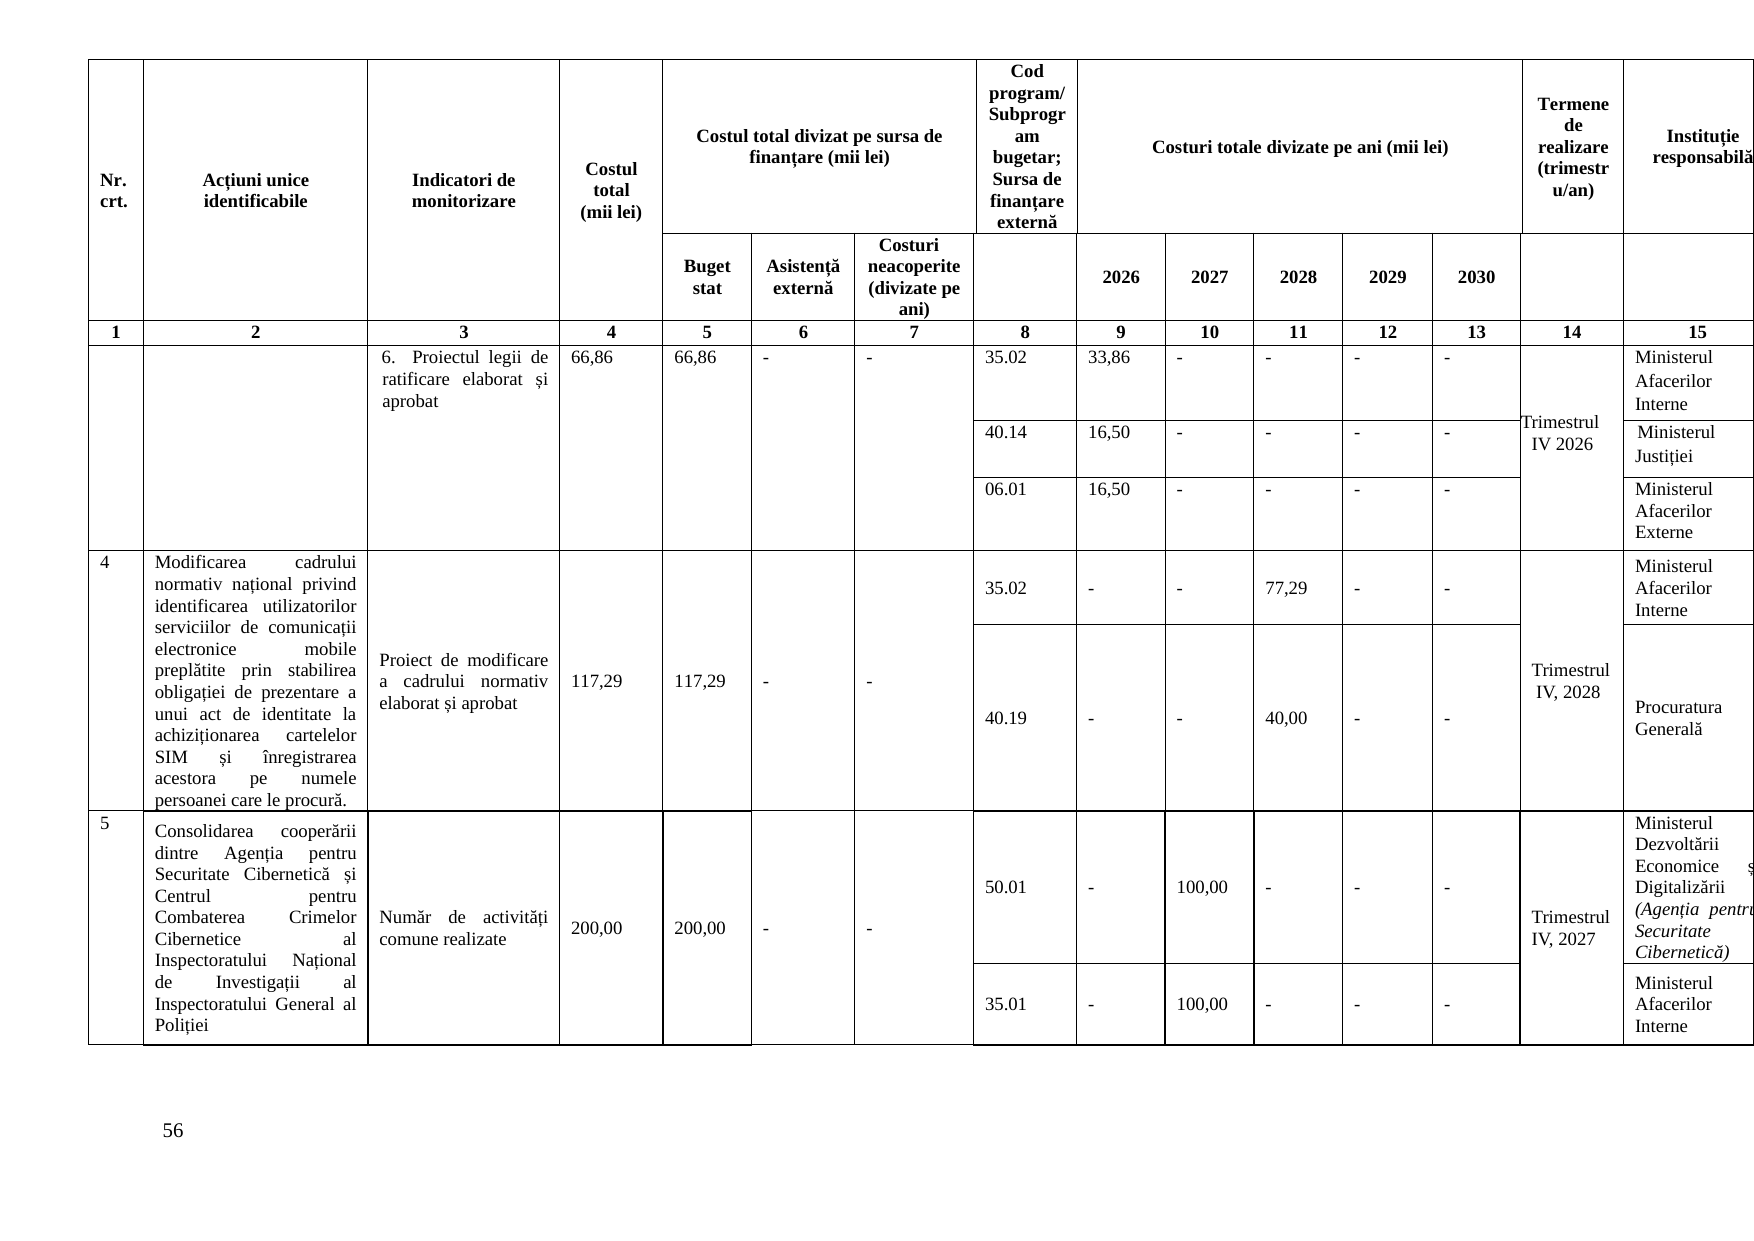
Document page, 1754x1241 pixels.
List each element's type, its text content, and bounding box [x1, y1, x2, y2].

table_header Termene de realizare (trimestru/an) [1523, 60, 1623, 233]
table_cell 35.01 [974, 964, 1076, 1044]
table_cell 77,29 [1254, 551, 1342, 624]
table_cell 12 [1343, 321, 1432, 345]
table_cell 100,00 [1166, 812, 1253, 963]
table_cell - [1254, 346, 1342, 420]
table_cell - [1343, 421, 1432, 477]
table_cell - [1254, 478, 1342, 550]
table_cell 100,00 [1166, 964, 1253, 1044]
table_cell - [1433, 625, 1520, 810]
table_cell 4 [560, 321, 662, 345]
table_cell - [855, 551, 973, 810]
table_header Instituție responsabilă [1624, 60, 1753, 233]
table_cell 1 [89, 321, 143, 345]
table_cell - [1077, 625, 1165, 810]
table_cell 35.02 [974, 551, 1076, 624]
table_cell 117,29 [560, 551, 662, 810]
table_cell Ministerul Afacerilor Interne [1624, 964, 1753, 1044]
table_cell 200,00 [560, 812, 662, 1044]
table_cell Procuratura Generală [1624, 625, 1753, 810]
table_cell - [1433, 551, 1520, 624]
table_cell [1521, 234, 1623, 320]
table_header Indicatori de monitorizare [368, 60, 559, 320]
table_header Costul total divizat pe sursa de finanțare (mii lei) [663, 60, 976, 233]
table_cell 35.02 [974, 346, 1076, 420]
table_cell 4 [89, 551, 143, 810]
table_cell 66,86 [663, 346, 751, 550]
table_cell 7 [855, 321, 973, 345]
table_cell - [855, 346, 973, 550]
table_cell - [1255, 964, 1342, 1044]
table_cell - [1077, 812, 1164, 963]
table_cell 11 [1254, 321, 1342, 345]
table_cell - [1166, 478, 1253, 550]
table_cell 117,29 [663, 551, 751, 810]
table_header Costuri totale divizate pe ani (mii lei) [1078, 60, 1522, 233]
table_cell Buget stat [663, 234, 751, 320]
table_cell - [1343, 625, 1432, 810]
table_cell 14 [1521, 321, 1623, 345]
table_cell - [1433, 421, 1520, 477]
table_cell - [1343, 964, 1432, 1044]
table_cell Trimestrul IV 2026 [1521, 346, 1623, 550]
table_cell 2030 [1433, 234, 1520, 320]
table_cell - [1166, 421, 1253, 477]
table_cell 66,86 [560, 346, 662, 550]
table_cell 200,00 [664, 812, 751, 1044]
table_cell 9 [1077, 321, 1165, 345]
table_cell 2 [144, 321, 367, 345]
table_cell Proiect de modificare a cadrului normativ elaborat și aprobat [368, 551, 559, 810]
table_cell Număr de activități comune realizate [369, 812, 559, 1044]
table_header Acțiuni unice identificabile [144, 60, 367, 320]
table_cell Costuri neacoperite (divizate pe ani) [855, 234, 973, 320]
table_cell - [1433, 812, 1519, 963]
table_cell Ministerul Afacerilor Interne [1624, 551, 1753, 624]
table_cell Ministerul Afacerilor Interne [1624, 346, 1753, 420]
table_cell 6 [752, 321, 854, 345]
table_cell 10 [1166, 321, 1253, 345]
table_header Nr. crt. [89, 60, 143, 320]
table_cell Proiectul legii de ratificare elaborat și aprobat [368, 346, 559, 550]
table_cell - [1166, 551, 1253, 624]
table_cell 5 [89, 811, 143, 1044]
table_cell - [1343, 478, 1432, 550]
table_cell Ministerul Dezvoltării Economice și Digitalizării (Agenția pentru Securitate Cibernetică) [1624, 812, 1753, 963]
table_cell [1624, 234, 1753, 320]
table_header Costul total (mii lei) [560, 60, 662, 320]
table_cell 8 [974, 321, 1076, 345]
table_cell - [1077, 964, 1164, 1044]
table_cell 2029 [1343, 234, 1432, 320]
table_cell - [752, 811, 854, 1044]
table_cell - [1166, 346, 1253, 420]
table_cell 15 [1624, 321, 1753, 345]
table_cell Ministerul Afacerilor Externe [1624, 478, 1753, 550]
table_header Cod program/ Subprogram bugetar; Sursa de finanțare externă [977, 60, 1077, 233]
table_cell 5 [663, 321, 751, 345]
table_cell - [1433, 478, 1520, 550]
table_cell - [1254, 421, 1342, 477]
table_cell - [1433, 346, 1520, 420]
table_cell - [1433, 964, 1519, 1044]
table_cell - [1343, 346, 1432, 420]
table_cell - [1077, 551, 1165, 624]
table_cell 06.01 [974, 478, 1076, 550]
table_cell Asistență externă [752, 234, 854, 320]
table_cell 2026 [1077, 234, 1165, 320]
table_cell Consolidarea cooperării dintre Agenția pentru Securitate Cibernetică și Centrul pentru Combaterea Crimelor Cibernetice al Inspectoratului Național de Investigații al Inspectoratului General al Poliției [144, 812, 367, 1044]
table_cell 40.19 [974, 625, 1076, 810]
table_cell Trimestrul IV, 2027 [1521, 812, 1623, 1044]
table_cell Ministerul Justiției [1624, 421, 1753, 477]
table_cell 50.01 [974, 812, 1076, 963]
table_cell 40,00 [1254, 625, 1342, 810]
table_cell - [1343, 551, 1432, 624]
table_cell - [1166, 625, 1253, 810]
table_cell - [752, 346, 854, 550]
table_cell 40.14 [974, 421, 1076, 477]
table_cell Modificarea cadrului normativ național privind identificarea utilizatorilor serviciilor de comunicații electronice mobile preplătite prin stabilirea obligației de prezentare a unui act de identitate la achiziționarea cartelelor SIM și înregistrarea acestora pe numele persoanei care le procură. [144, 551, 367, 810]
table_cell 33,86 [1077, 346, 1165, 420]
table_cell - [752, 551, 854, 810]
table_cell Trimestrul IV, 2028 [1521, 551, 1623, 810]
table_cell 16,50 [1077, 421, 1165, 477]
table_cell - [855, 811, 973, 1044]
table_cell [974, 234, 1076, 320]
table_cell 2027 [1166, 234, 1253, 320]
table_cell - [1255, 812, 1342, 963]
table_cell 13 [1433, 321, 1520, 345]
table_cell - [1343, 812, 1432, 963]
table_cell 2028 [1254, 234, 1342, 320]
table_cell 16,50 [1077, 478, 1165, 550]
table_cell 3 [368, 321, 559, 345]
